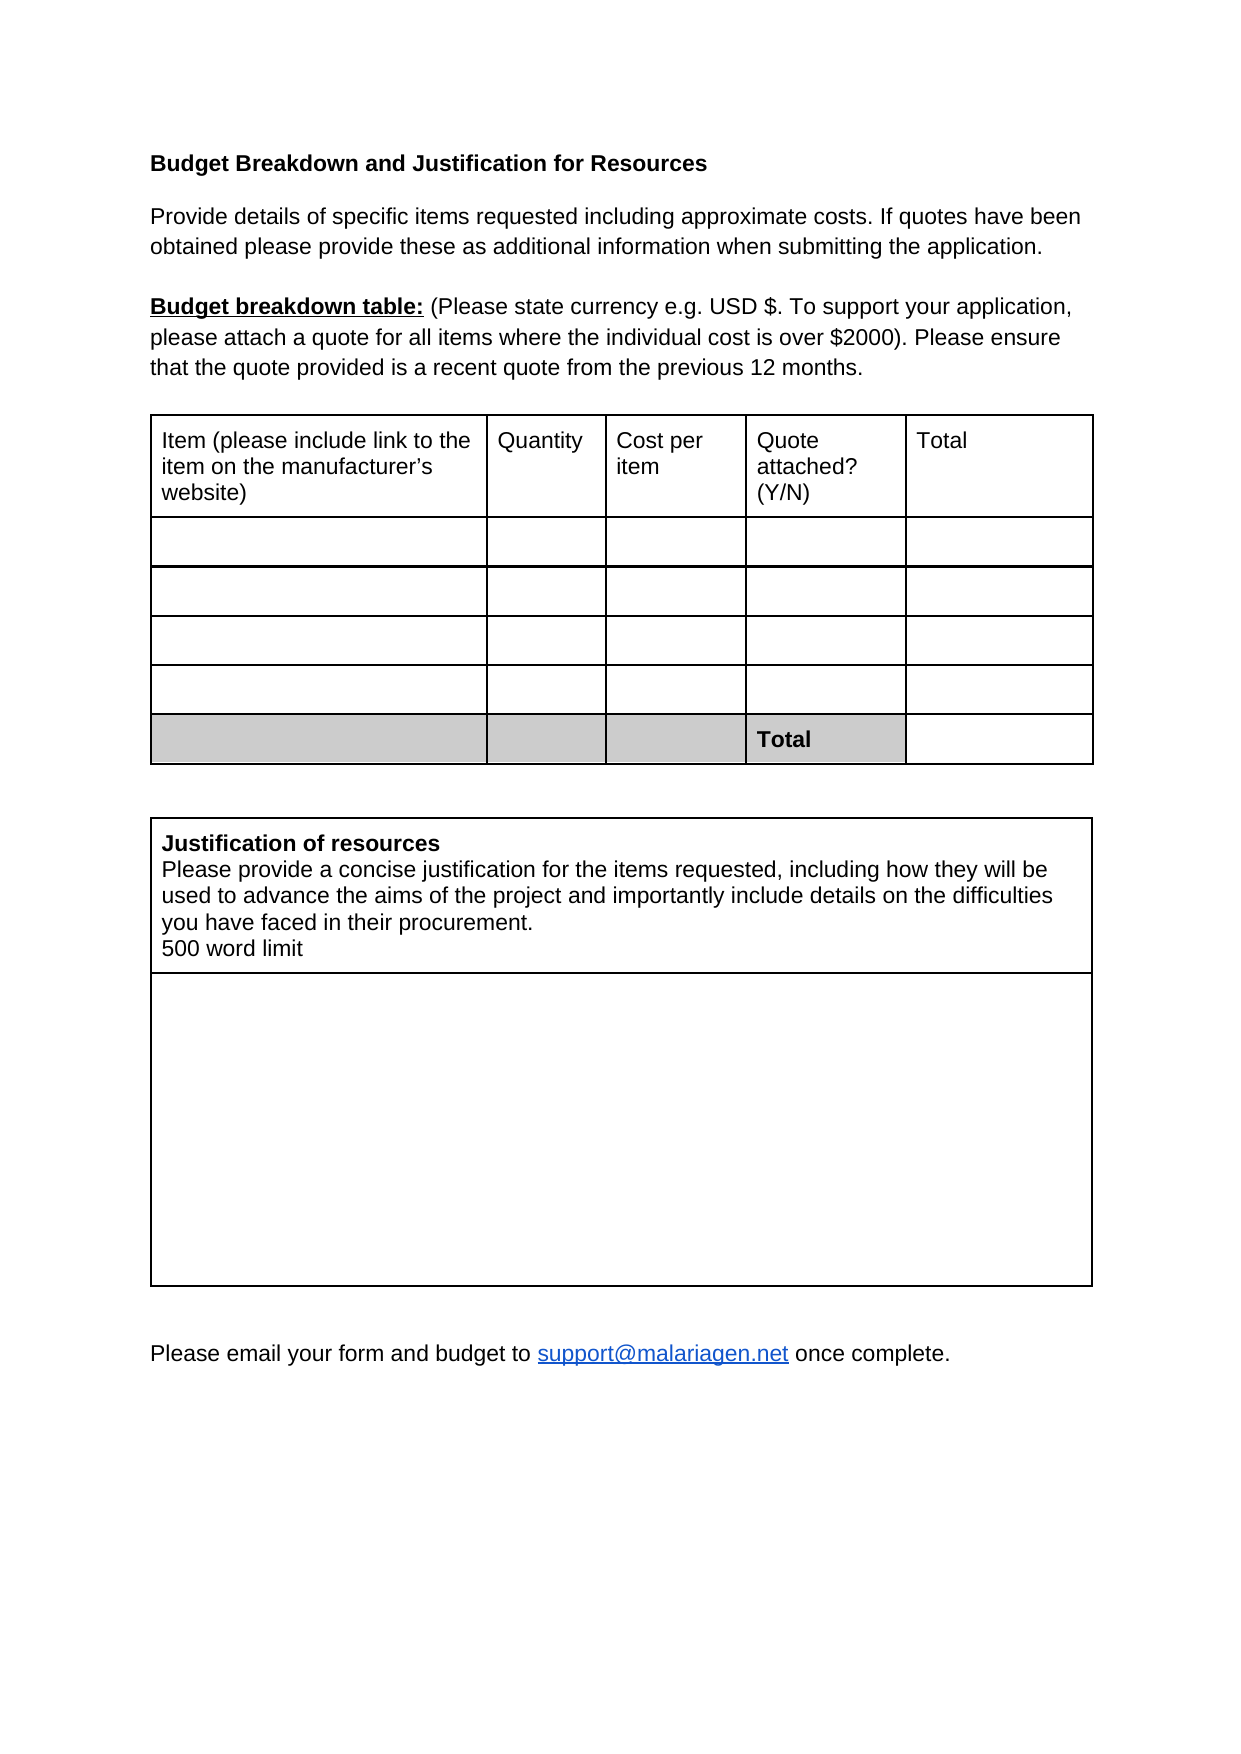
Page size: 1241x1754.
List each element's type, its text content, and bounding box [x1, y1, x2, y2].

table_cell [907, 715, 1092, 762]
table_cell [152, 666, 486, 713]
table_cell [488, 715, 605, 762]
table_cell Total [747, 715, 905, 762]
table_cell [907, 666, 1092, 713]
table_cell [152, 715, 486, 762]
table_cell [607, 666, 745, 713]
table_cell [907, 568, 1092, 615]
table_cell [488, 666, 605, 713]
text Please email your form and budget to support@malariagen.net once complete. [150, 1339, 1090, 1366]
table_header Justification of resources Please provide a concise justification for the items requested, including how they will be used to advance the aims of the project and importantly include details on the difficulties you have faced in their procurement. 500 word limit [152, 819, 1091, 972]
text Provide details of specific items requested including approximate costs. If quotes have been obtained please provide these as additional information when submitting the application. [150, 203, 1090, 259]
text Budget breakdown table: (Please state currency e.g. USD $. To support your application, please attach a quote for all items where the individual cost is over $2000). Please ensure that the quote provided is a recent quote from the previous 12 months. [150, 293, 1090, 380]
table_cell [488, 617, 605, 664]
table_header Quote attached? (Y/N) [747, 416, 905, 516]
table_cell [907, 518, 1092, 565]
table_cell [747, 568, 905, 615]
table_cell [488, 568, 605, 615]
table_cell [152, 518, 486, 565]
table_cell [152, 568, 486, 615]
table_cell [747, 518, 905, 565]
table_cell [488, 518, 605, 565]
table_cell [607, 715, 745, 762]
table_cell [152, 617, 486, 664]
table_cell [907, 617, 1092, 664]
table_cell [747, 666, 905, 713]
table_header Item (please include link to the item on the manufacturer’s website) [152, 416, 486, 516]
table_cell [607, 518, 745, 565]
table_header Total [907, 416, 1092, 516]
table_header Quantity [488, 416, 605, 516]
table_cell [152, 974, 1091, 1285]
table_cell [607, 617, 745, 664]
table_header Cost per item [607, 416, 745, 516]
text Budget Breakdown and Justification for Resources [150, 150, 1090, 176]
table_cell [747, 617, 905, 664]
table_cell [607, 568, 745, 615]
